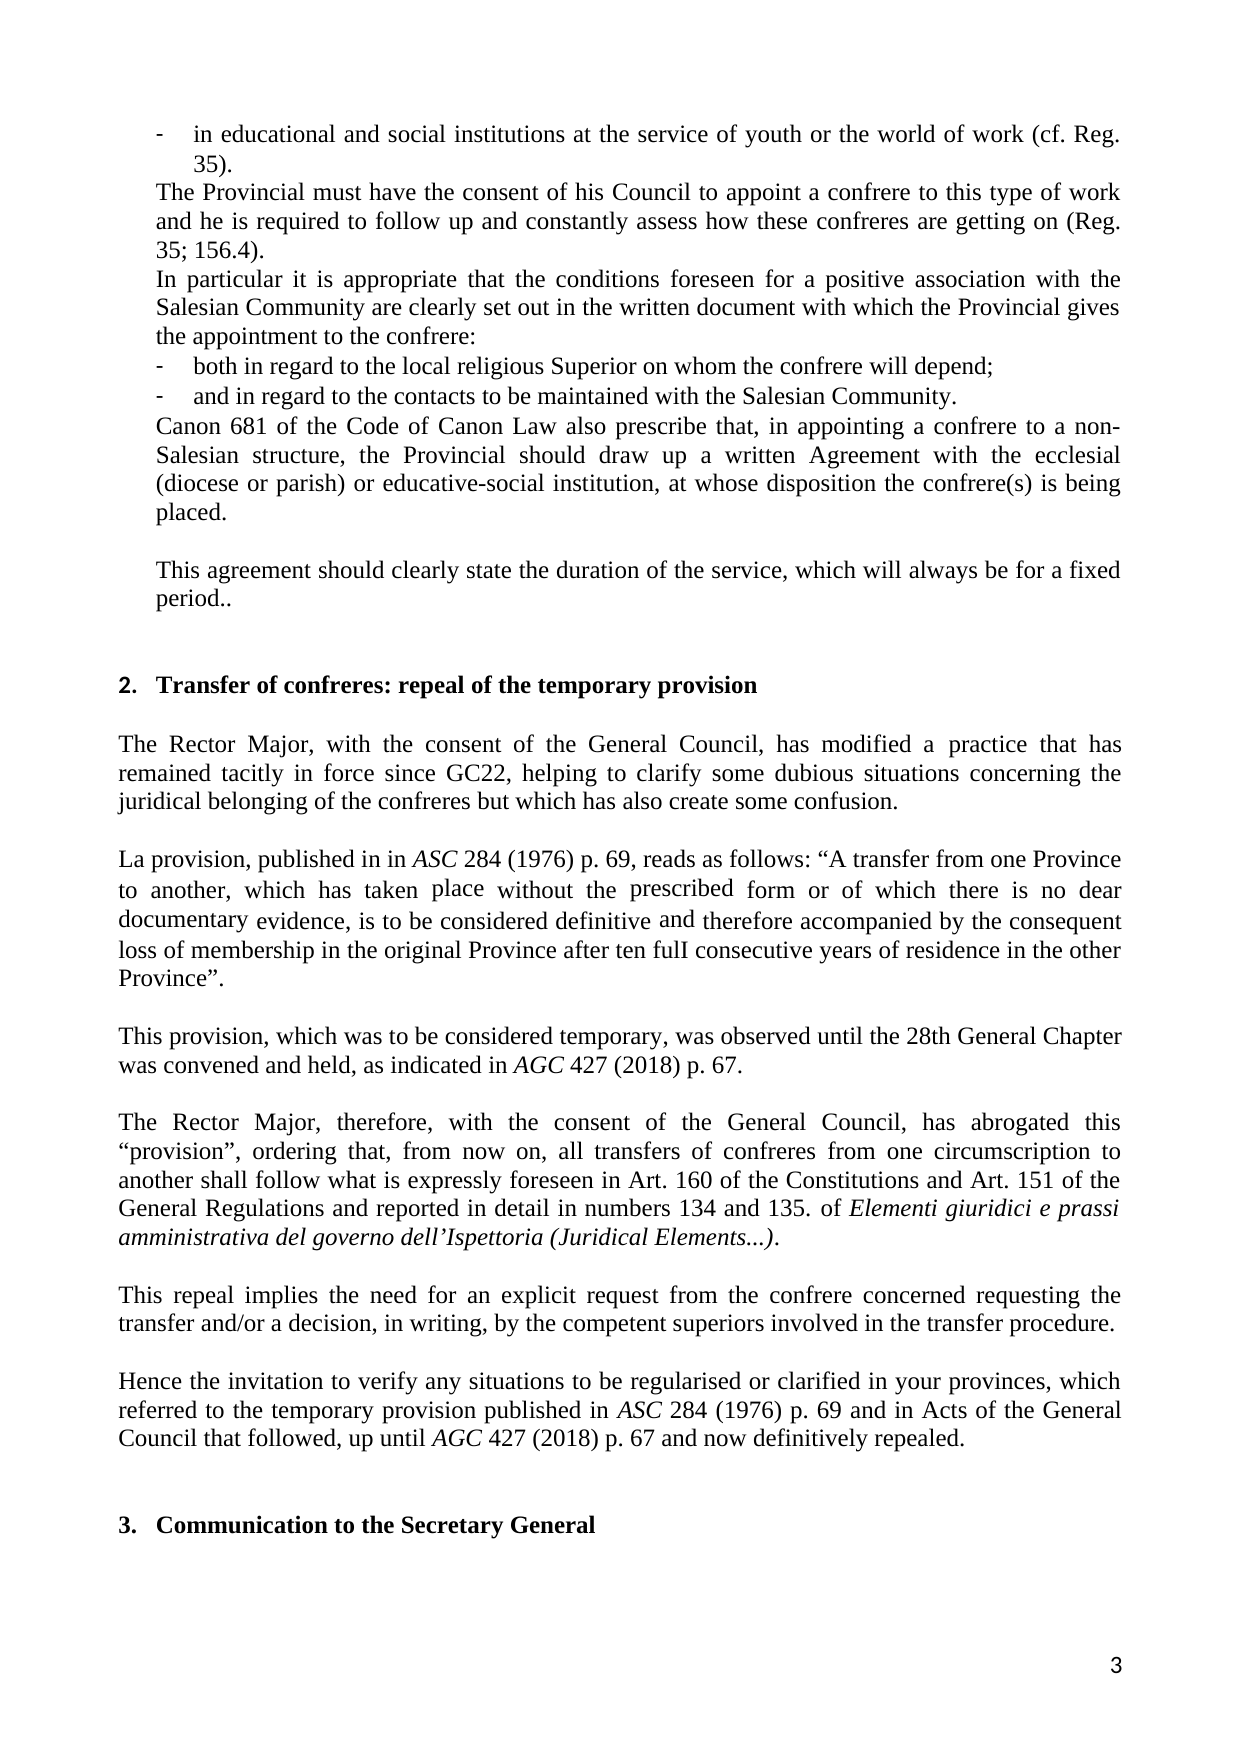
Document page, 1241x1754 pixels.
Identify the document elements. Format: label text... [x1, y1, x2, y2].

list Communication to the Secretary General [118, 1510, 1122, 1538]
text La provision, published in in ASC 284 (1976) p. 69, reads as follows: “A transfer from one Province to another, which has taken place without the prescribed form or of which there is no dear documentary evidence, is to be considered definitive and therefore accompanied by the consequent loss of membership in the original Province after ten fulI consecutive years of residence in the other Province”. [118, 844, 1122, 992]
text In particular it is appropriate that the conditions foreseen for a positive association with the Salesian Community are clearly set out in the written document with which the Provincial gives the appointment to the confrere: [156, 264, 1122, 350]
text The Rector Major, with the consent of the General Council, has modified a practice that has remained tacitly in force since GC22, helping to clarify some dubious situations concerning the juridical belonging of the confreres but which has also create some confusion. [118, 729, 1122, 815]
text Canon 681 of the Code of Canon Law also prescribe that, in appointing a confrere to a non-Salesian structure, the Provincial should draw up a written Agreement with the ecclesial (diocese or parish) or educative-social institution, at whose disposition the confrere(s) is being placed. [156, 411, 1122, 526]
list both in regard to the local religious Superior on whom the confrere will depend; [156, 350, 1122, 380]
text The Rector Major, therefore, with the consent of the General Council, has abrogated this “provision”, ordering that, from now on, all transfers of confreres from one circumscription to another shall follow what is expressly foreseen in Art. 160 of the Constitutions and Art. 151 of the General Regulations and reported in detail in numbers 134 and 135. of Elementi giuridici e prassi amministrativa del governo dell’Ispettoria (Juridical Elements...). [118, 1107, 1122, 1251]
text This repeal implies the need for an explicit request from the confrere concerned requesting the transfer and/or a decision, in writing, by the competent superiors involved in the transfer procedure. [118, 1280, 1122, 1337]
text The Provincial must have the consent of his Council to appoint a confrere to this type of work and he is required to follow up and constantly assess how these confreres are getting on (Reg. 35; 156.4). [156, 177, 1122, 264]
list in educational and social institutions at the service of youth or the world of work (cf. Reg. 35). [156, 118, 1122, 177]
list Transfer of confreres: repeal of the temporary provision [118, 670, 1122, 700]
text This provision, which was to be considered temporary, was observed until the 28th General Chapter was convened and held, as indicated in AGC 427 (2018) p. 67. [118, 1021, 1122, 1078]
text Hence the invitation to verify any situations to be regularised or clarified in your provinces, which referred to the temporary provision published in ASC 284 (1976) p. 69 and in Acts of the General Council that followed, up until AGC 427 (2018) p. 67 and now definitively repealed. [118, 1366, 1122, 1452]
text This agreement should clearly state the duration of the service, which will always be for a fixed period.. [156, 555, 1122, 612]
list and in regard to the contacts to be maintained with the Salesian Community. [156, 380, 1122, 411]
